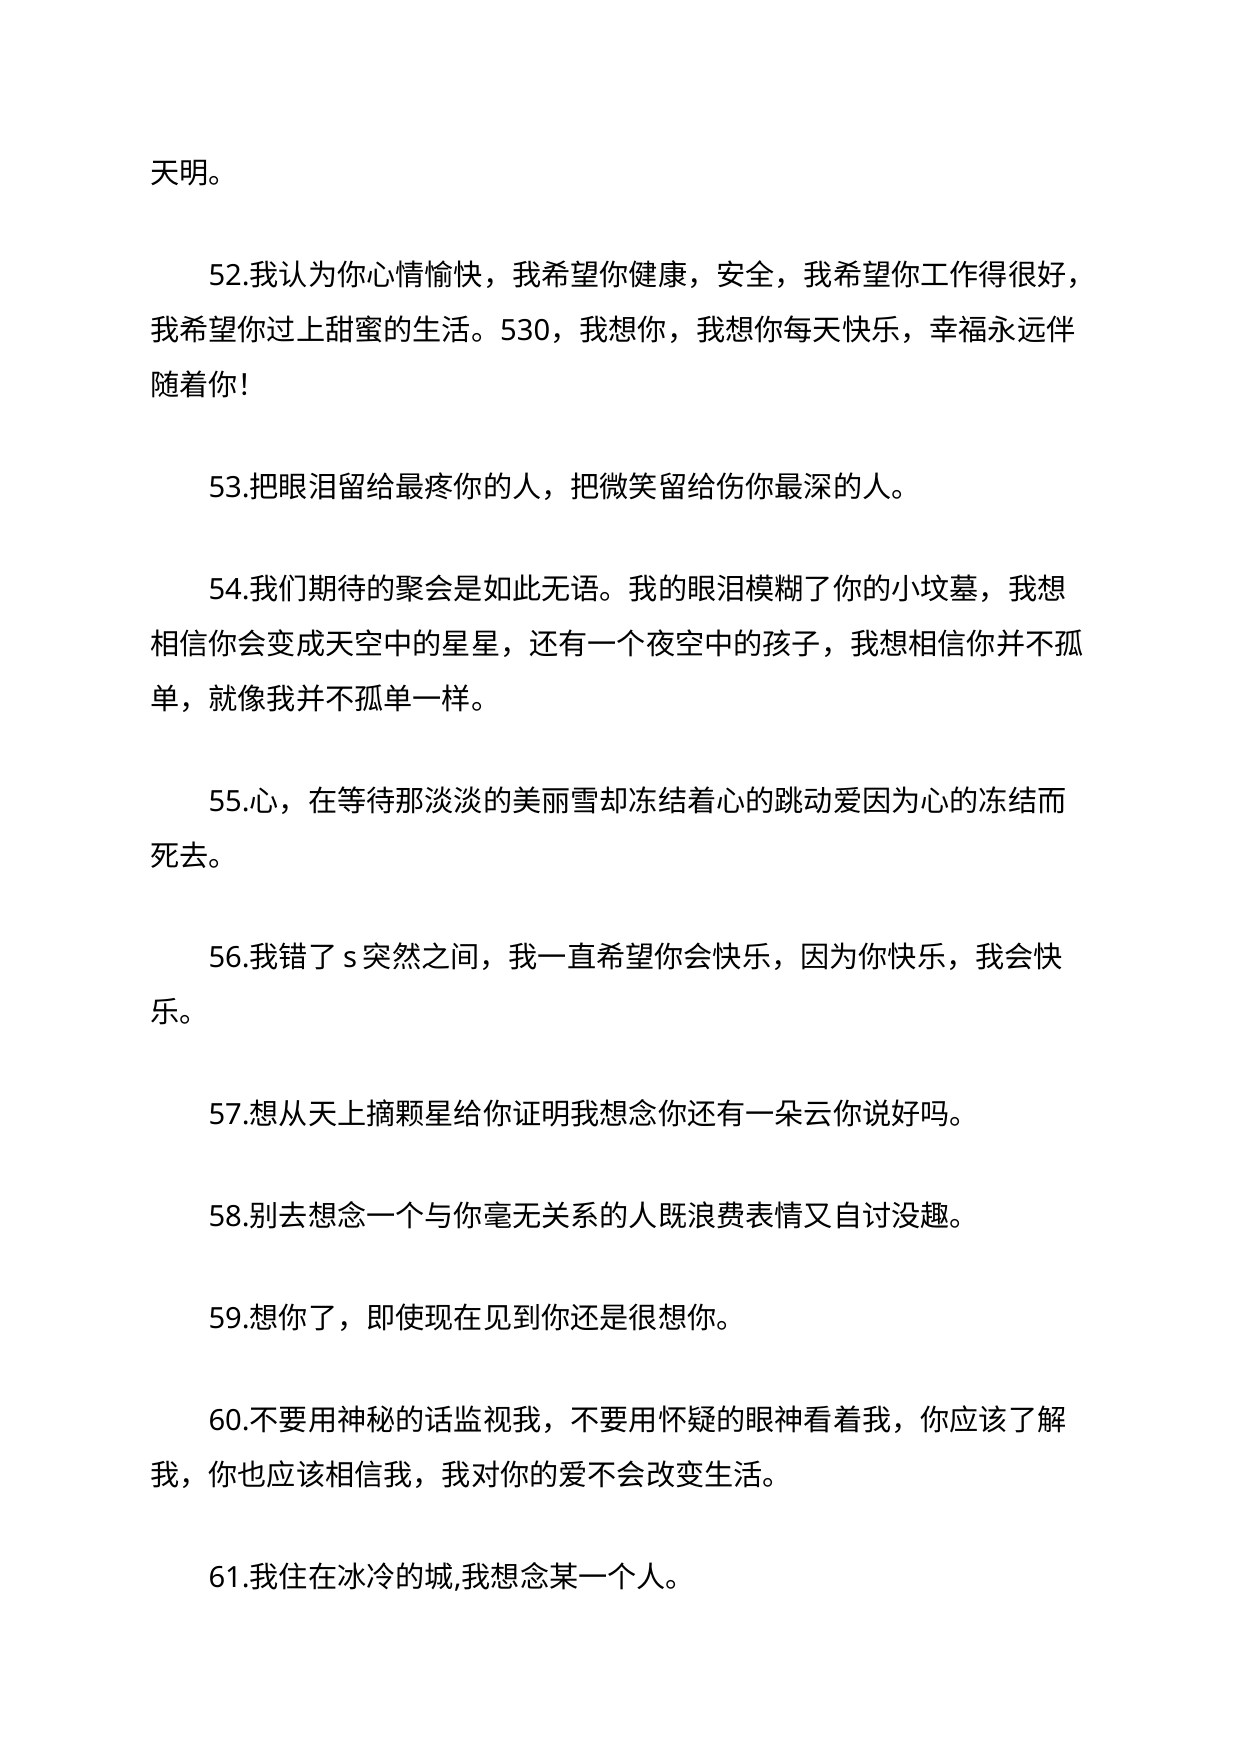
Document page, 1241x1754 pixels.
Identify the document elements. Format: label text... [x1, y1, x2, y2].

text 52.我认为你心情愉快，我希望你健康，安全，我希望你工作得很好，我希望你过上甜蜜的生活。530，我想你，我想你每天快乐，幸福永远伴随着你！ [150, 252, 1090, 404]
text 53.把眼泪留给最疼你的人，把微笑留给伤你最深的人。 [150, 463, 1090, 506]
text 58.别去想念一个与你毫无关系的人既浪费表情又自讨没趣。 [150, 1193, 1090, 1235]
text 57.想从天上摘颗星给你证明我想念你还有一朵云你说好吗。 [150, 1091, 1090, 1133]
text 56.我错了s突然之间，我一直希望你会快乐，因为你快乐，我会快乐。 [150, 934, 1090, 1031]
text 60.不要用神秘的话监视我，不要用怀疑的眼神看着我，你应该了解我，你也应该相信我，我对你的爱不会改变生活。 [150, 1397, 1090, 1494]
text 61.我住在冰冷的城,我想念某一个人。 [150, 1553, 1090, 1596]
text 54.我们期待的聚会是如此无语。我的眼泪模糊了你的小坟墓，我想相信你会变成天空中的星星，还有一个夜空中的孩子，我想相信你并不孤单，就像我并不孤单一样。 [150, 566, 1090, 718]
text 59.想你了，即使现在见到你还是很想你。 [150, 1295, 1090, 1337]
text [150, 150, 1090, 192]
text 55.心，在等待那淡淡的美丽雪却冻结着心的跳动爱因为心的冻结而死去。 [150, 777, 1090, 874]
